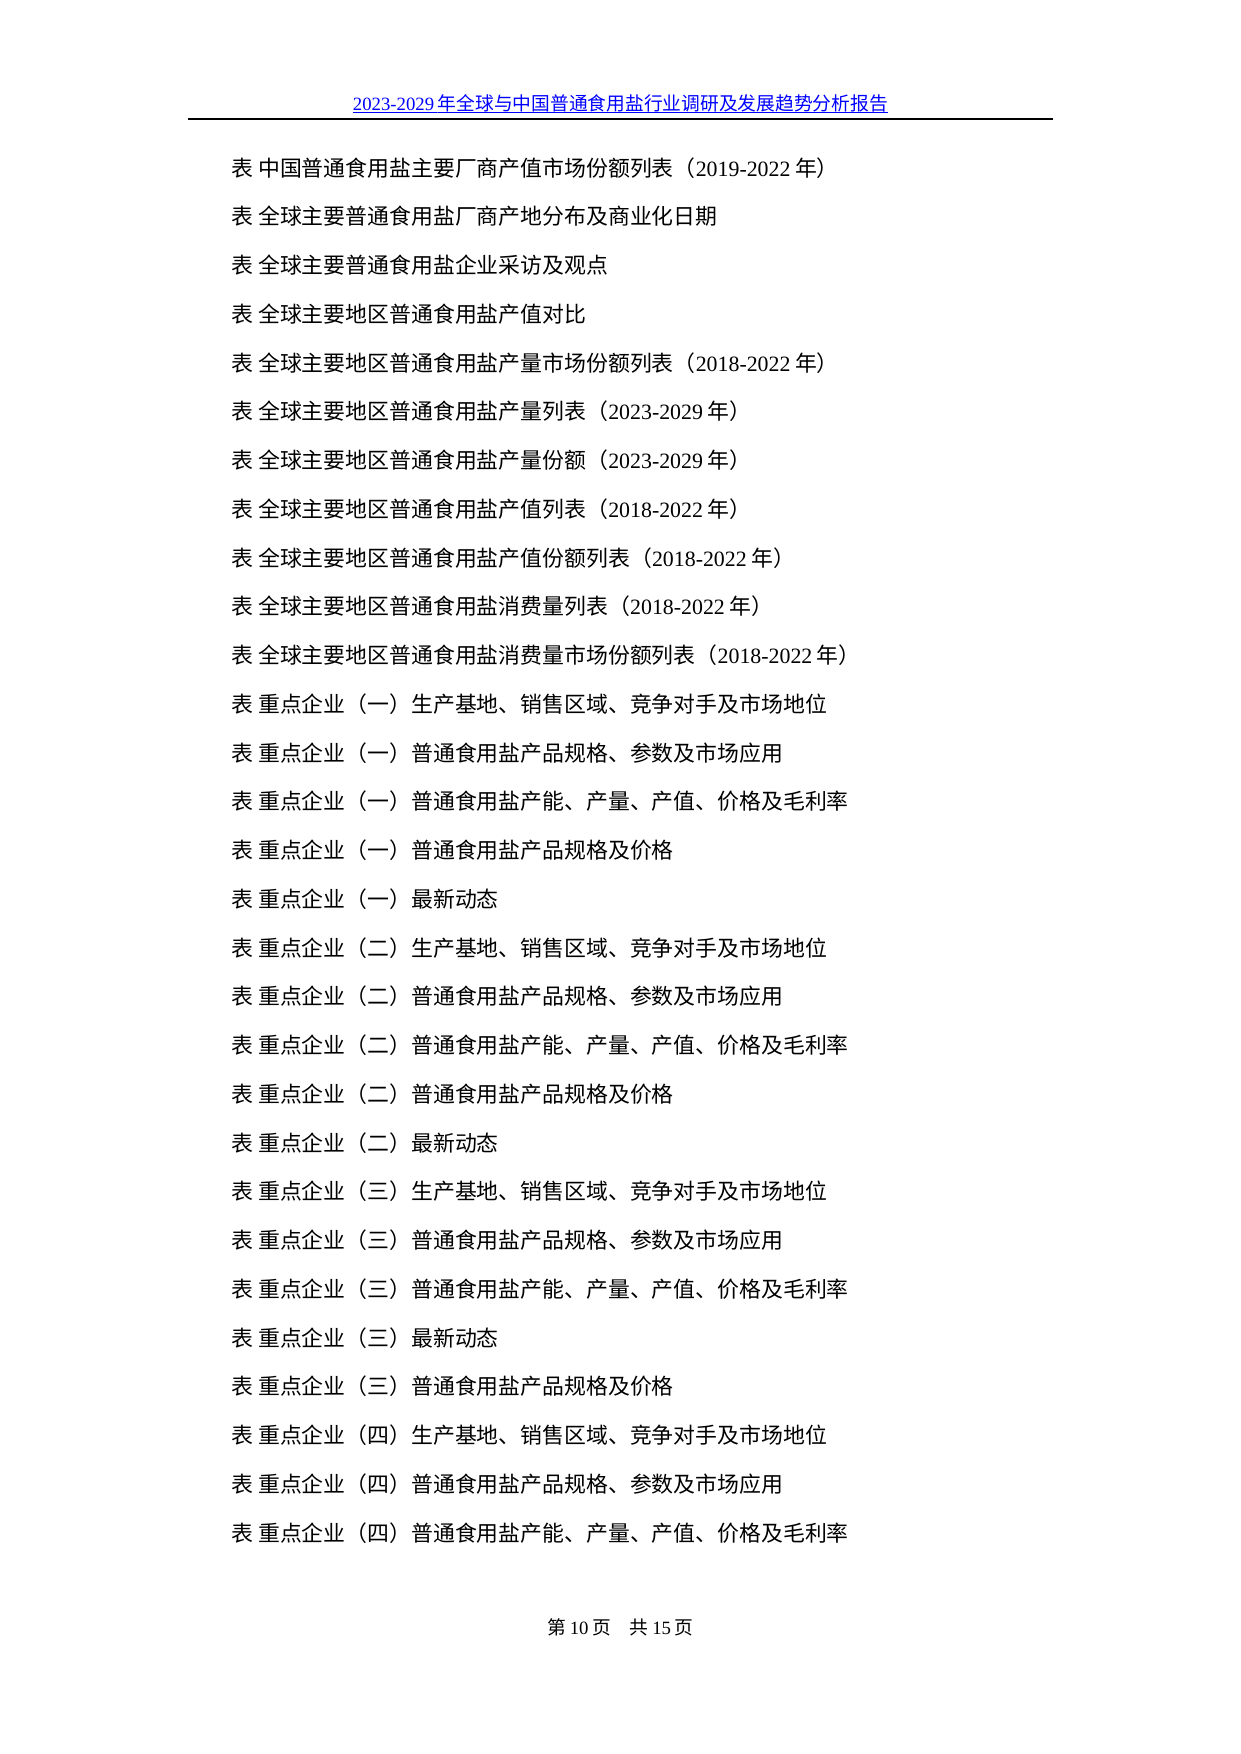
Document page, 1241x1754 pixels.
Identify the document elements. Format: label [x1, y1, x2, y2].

text [187, 150, 1053, 1548]
